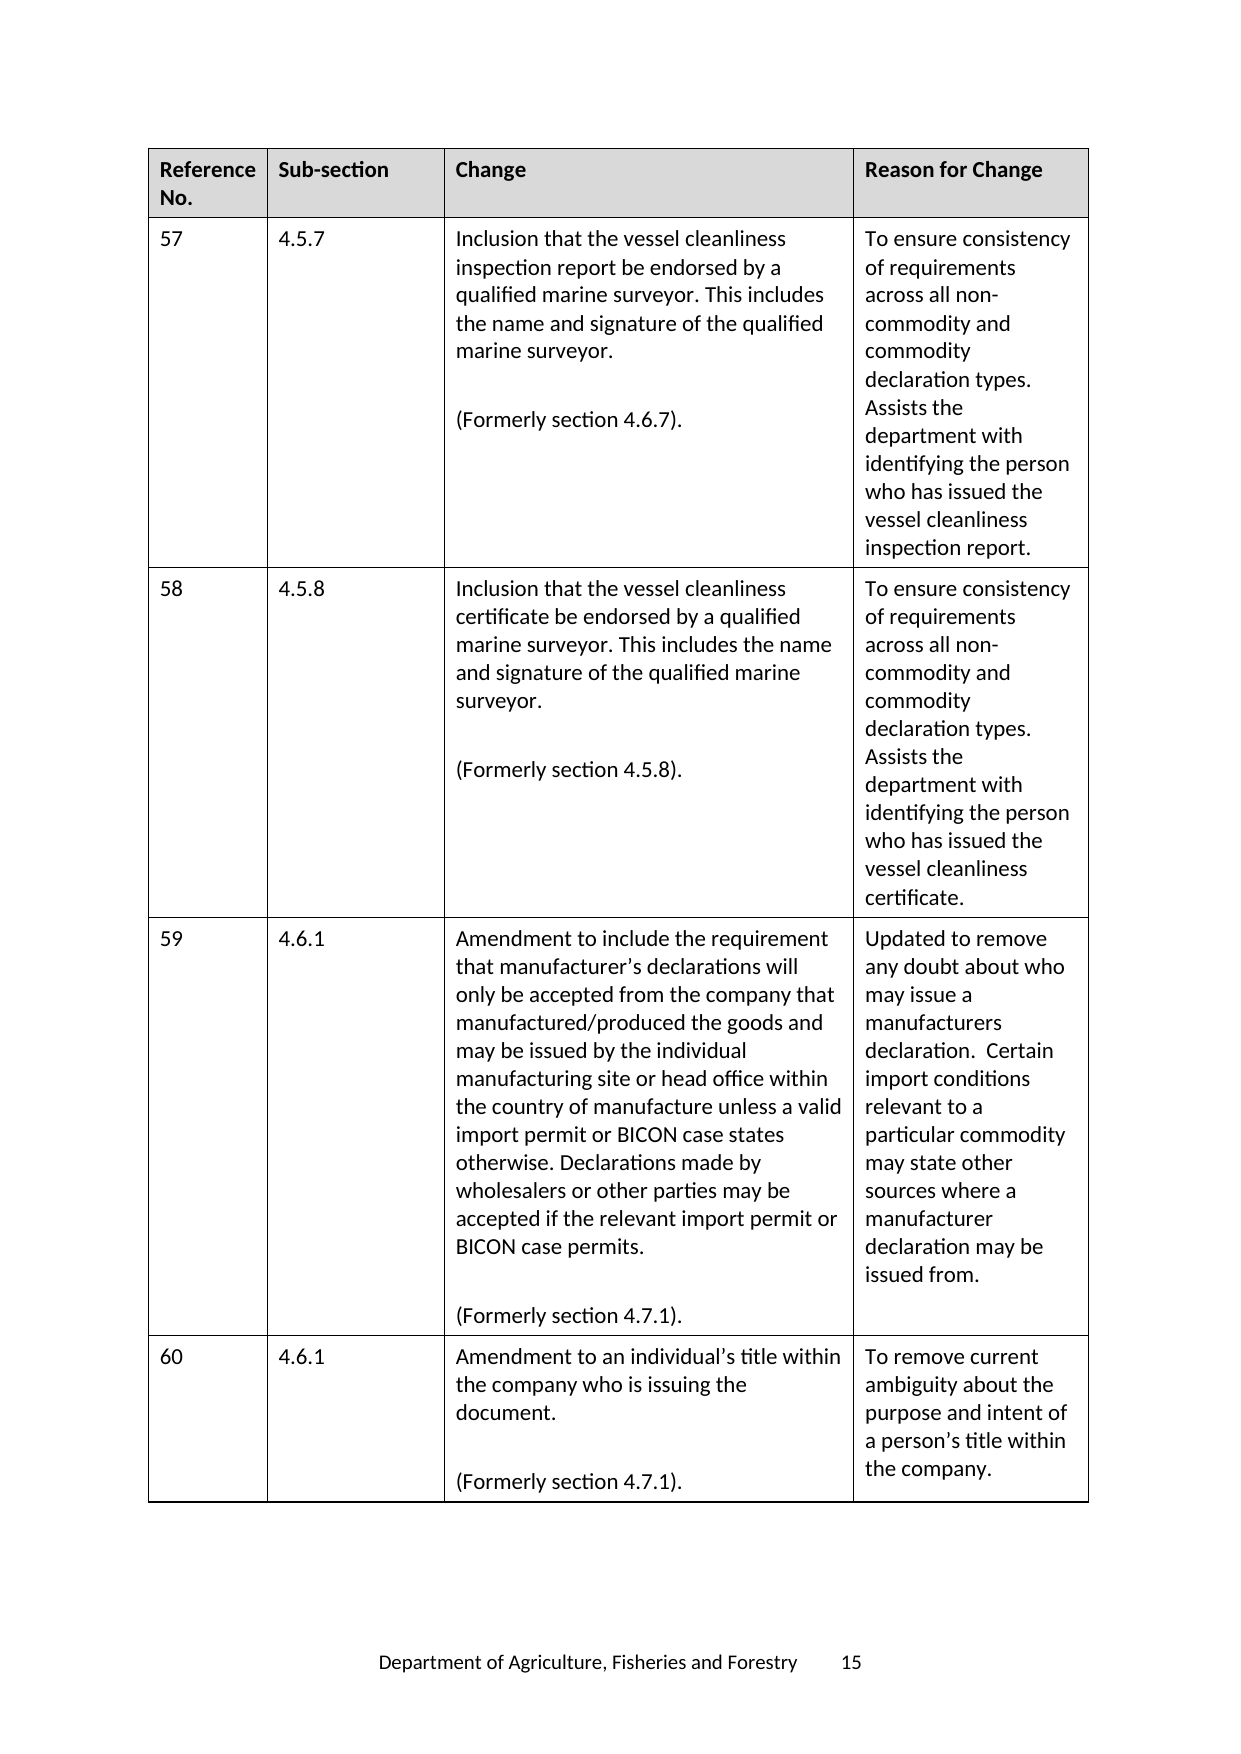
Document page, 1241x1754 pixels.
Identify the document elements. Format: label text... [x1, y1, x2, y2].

table_cell To ensure consistency of requirements across all non-commodity and commodity declaration types. Assists the department with identifying the person who has issued the vessel cleanliness certificate. [854, 568, 1088, 917]
table_cell 4.6.1 [268, 918, 444, 1335]
table_cell To ensure consistency of requirements across all non-commodity and commodity declaration types. Assists the department with identifying the person who has issued the vessel cleanliness inspection report. [854, 218, 1088, 567]
table_header Reference No. [149, 149, 267, 217]
table_header Sub-section [268, 149, 444, 217]
table_cell Updated to remove any doubt about who may issue a manufacturers declaration. Certain import conditions relevant to a particular commodity may state other sources where a manufacturer declaration may be issued from. [854, 918, 1088, 1335]
table_header Change [445, 149, 853, 217]
table_cell 60 [149, 1336, 267, 1501]
table_cell To remove current ambiguity about the purpose and intent of a person’s title within the company. [854, 1336, 1088, 1501]
table_cell Amendment to an individual’s title within the company who is issuing the document. (Formerly section 4.7.1). [445, 1336, 853, 1501]
table_cell 4.5.8 [268, 568, 444, 917]
table_cell Inclusion that the vessel cleanliness inspection report be endorsed by a qualified marine surveyor. This includes the name and signature of the qualified marine surveyor. (Formerly section 4.6.7). [445, 218, 853, 567]
table_cell Inclusion that the vessel cleanliness certificate be endorsed by a qualified marine surveyor. This includes the name and signature of the qualified marine surveyor. (Formerly section 4.5.8). [445, 568, 853, 917]
table_cell 4.6.1 [268, 1336, 444, 1501]
table_header Reason for Change [854, 149, 1088, 217]
table_cell 59 [149, 918, 267, 1335]
table_cell 57 [149, 218, 267, 567]
table_cell 58 [149, 568, 267, 917]
table_cell 4.5.7 [268, 218, 444, 567]
table_cell Amendment to include the requirement that manufacturer’s declarations will only be accepted from the company that manufactured/produced the goods and may be issued by the individual manufacturing site or head office within the country of manufacture unless a valid import permit or BICON case states otherwise. Declarations made by wholesalers or other parties may be accepted if the relevant import permit or BICON case permits. (Formerly section 4.7.1). [445, 918, 853, 1335]
